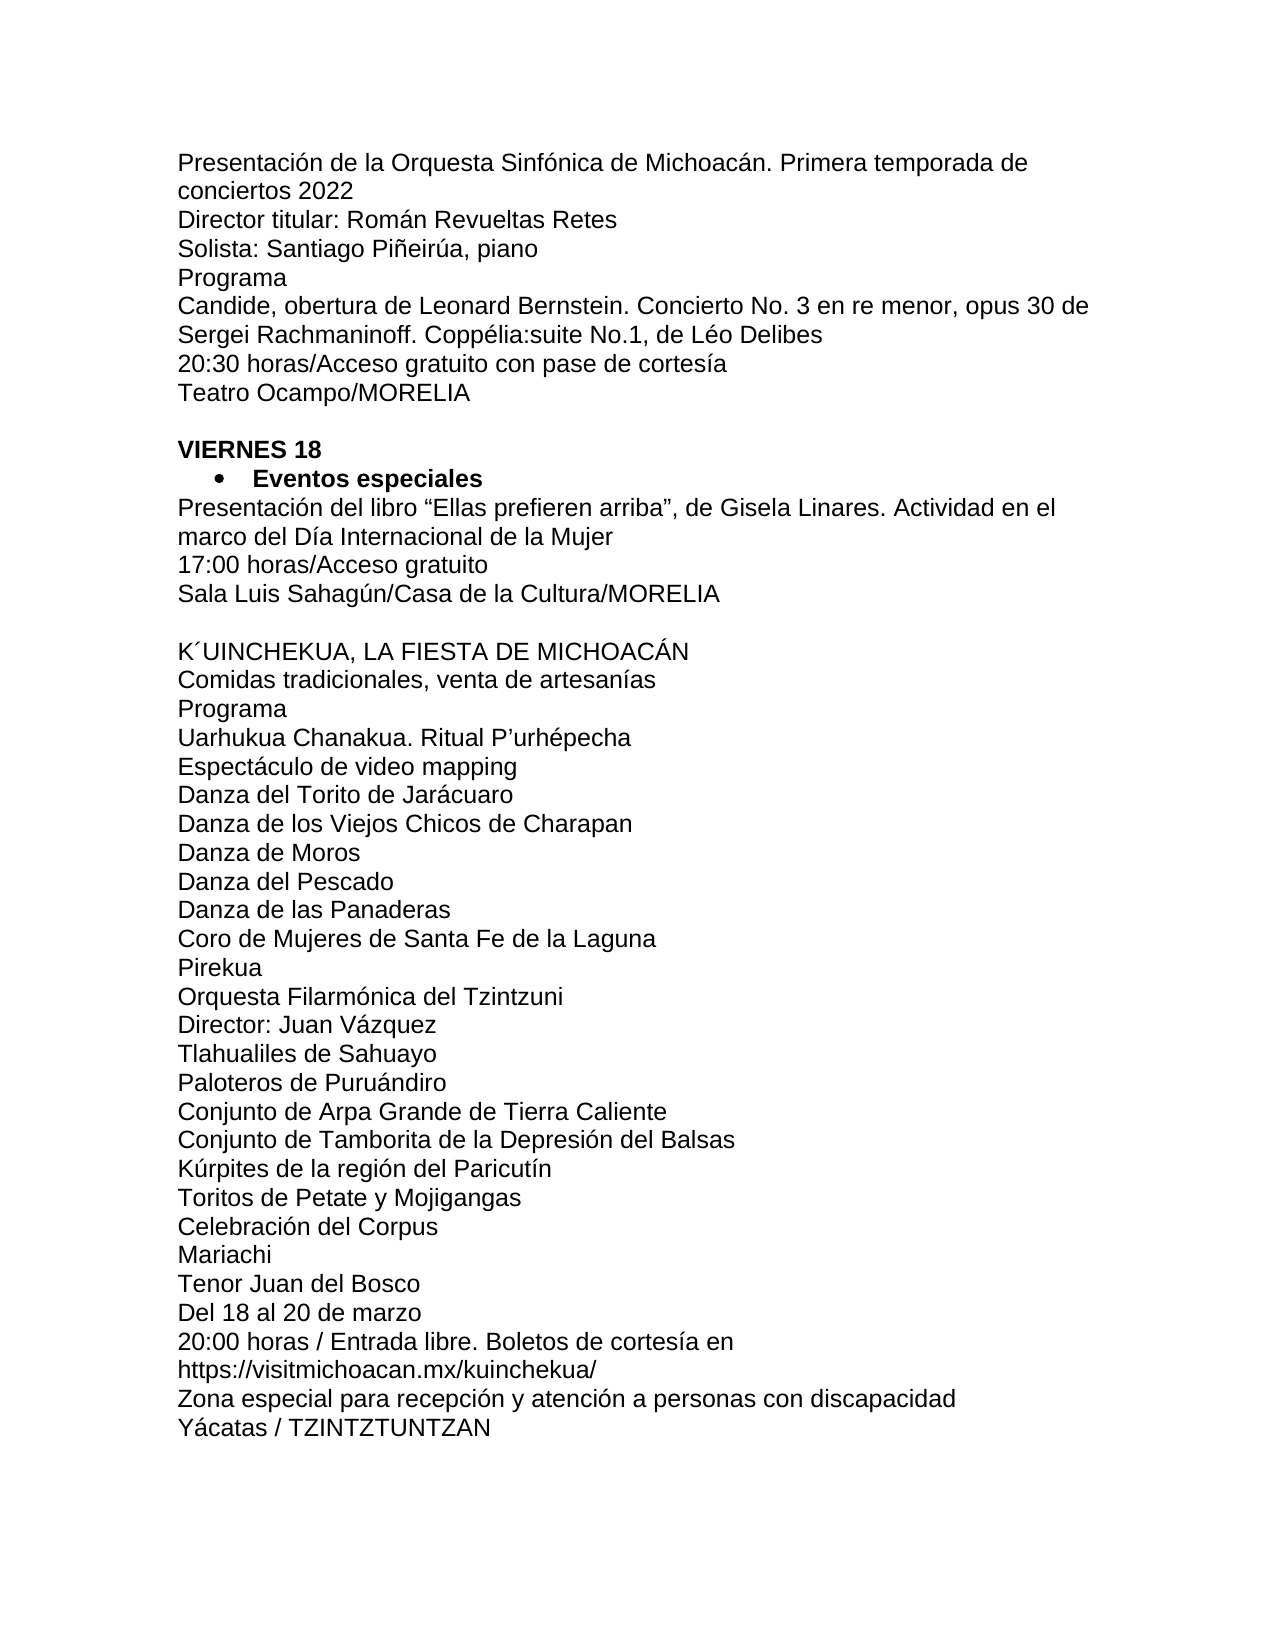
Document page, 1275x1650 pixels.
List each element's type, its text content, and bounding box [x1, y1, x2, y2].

text Presentación del libro “Ellas prefieren arriba”, de Gisela Linares. Actividad en el marco del Día Internacional de la Mujer [177, 493, 1098, 550]
text Uarhukua Chanakua. Ritual P’urhépecha [177, 723, 1098, 751]
text Programa [177, 263, 1098, 291]
text Danza del Pescado [177, 866, 1098, 895]
text Mariachi [177, 1240, 1098, 1269]
text Director titular: Román Revueltas Retes [177, 205, 1098, 234]
text Sala Luis Sahagún/Casa de la Cultura/MORELIA [177, 579, 1098, 608]
list Eventos especiales [215, 464, 1098, 493]
text Tlahualiles de Sahuayo [177, 1039, 1098, 1068]
text Pirekua [177, 953, 1098, 981]
text Comidas tradicionales, venta de artesanías [177, 665, 1098, 694]
text Coro de Mujeres de Santa Fe de la Laguna [177, 924, 1098, 953]
text Zona especial para recepción y atención a personas con discapacidad [177, 1384, 1098, 1413]
text VIERNES 18 [177, 435, 1098, 464]
text 20:00 horas / Entrada libre. Boletos de cortesía en https://visitmichoacan.mx/kuinchekua/ [177, 1326, 1098, 1384]
text Kúrpites de la región del Paricutín [177, 1154, 1098, 1183]
text Solista: Santiago Piñeirúa, piano [177, 234, 1098, 263]
text Danza de los Viejos Chicos de Charapan [177, 809, 1098, 838]
text Conjunto de Arpa Grande de Tierra Caliente [177, 1096, 1098, 1125]
text Orquesta Filarmónica del Tzintzuni [177, 981, 1098, 1010]
text Programa [177, 694, 1098, 723]
text Danza de las Panaderas [177, 895, 1098, 924]
text Toritos de Petate y Mojigangas [177, 1183, 1098, 1211]
text 17:00 horas/Acceso gratuito [177, 550, 1098, 579]
text Teatro Ocampo/MORELIA [177, 378, 1098, 406]
text Danza del Torito de Jarácuaro [177, 780, 1098, 809]
text Del 18 al 20 de marzo [177, 1298, 1098, 1326]
text Danza de Moros [177, 838, 1098, 866]
text 20:30 horas/Acceso gratuito con pase de cortesía [177, 349, 1098, 378]
text Yácatas / TZINTZTUNTZAN [177, 1413, 1098, 1441]
text Candide, obertura de Leonard Bernstein. Concierto No. 3 en re menor, opus 30 de Sergei Rachmaninoff. Coppélia:suite No.1, de Léo Delibes [177, 291, 1098, 349]
text Director: Juan Vázquez [177, 1010, 1098, 1039]
text Conjunto de Tamborita de la Depresión del Balsas [177, 1125, 1098, 1154]
text K´UINCHEKUA, LA FIESTA DE MICHOACÁN [177, 636, 1098, 665]
text Celebración del Corpus [177, 1211, 1098, 1240]
text Presentación de la Orquesta Sinfónica de Michoacán. Primera temporada de conciertos 2022 [177, 148, 1098, 205]
text Espectáculo de video mapping [177, 751, 1098, 780]
text Tenor Juan del Bosco [177, 1269, 1098, 1298]
text Paloteros de Puruándiro [177, 1068, 1098, 1096]
